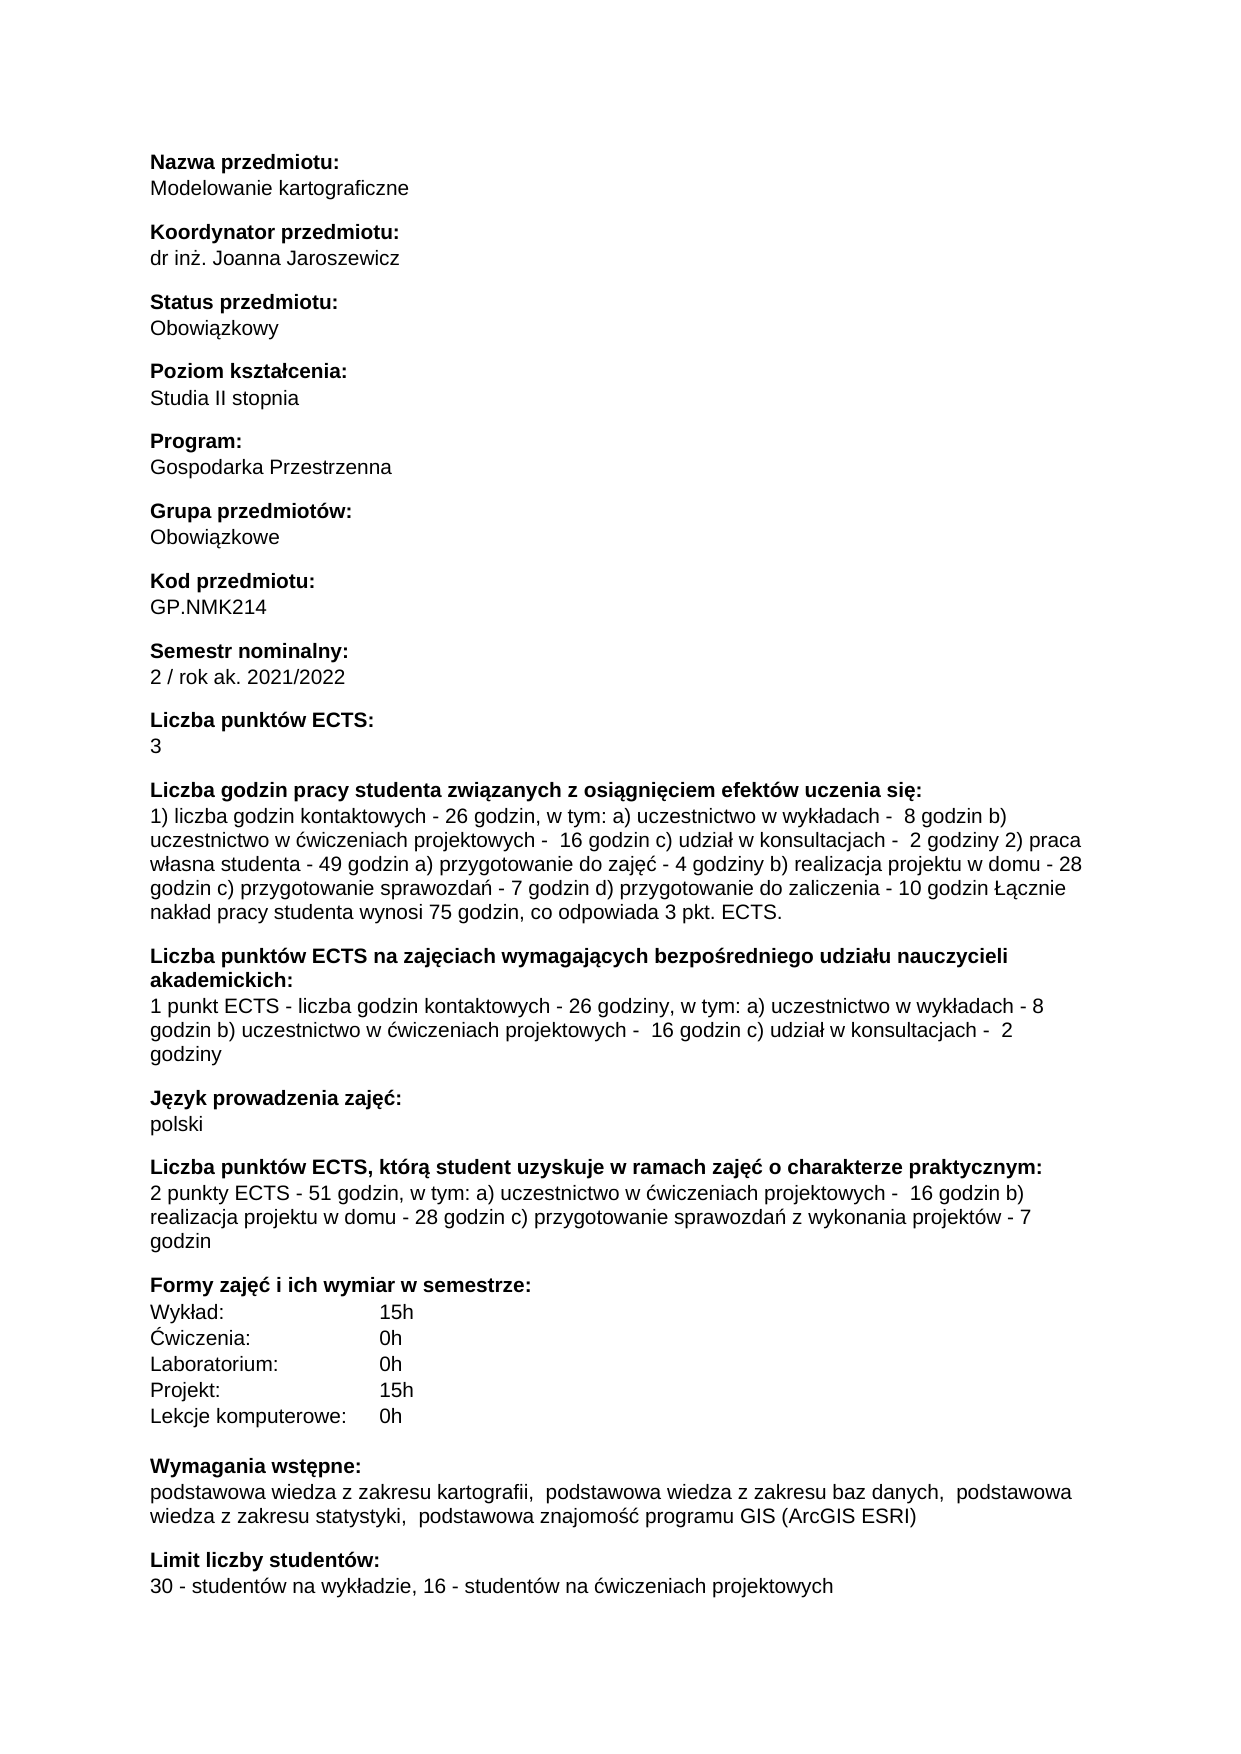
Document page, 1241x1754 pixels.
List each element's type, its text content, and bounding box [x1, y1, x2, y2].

text podstawowa wiedza z zakresu kartografii, podstawowa wiedza z zakresu baz danych, podstawowa wiedza z zakresu statystyki, podstawowa znajomość programu GIS (ArcGIS ESRI) [150, 1480, 1090, 1528]
text GP.NMK214 [150, 595, 1090, 619]
table_header 15h [369, 1300, 597, 1324]
text Gospodarka Przestrzenna [150, 455, 1090, 479]
text Wymagania wstępne: [150, 1454, 1090, 1478]
table_cell Laboratorium: [140, 1352, 367, 1376]
text Poziom kształcenia: [150, 359, 1090, 383]
text Limit liczby studentów: [150, 1547, 1090, 1571]
text Program: [150, 429, 1090, 453]
text Modelowanie kartograficzne [150, 176, 1090, 200]
text Liczba punktów ECTS na zajęciach wymagających bezpośredniego udziału nauczycieli akademickich: [150, 944, 1090, 992]
table_cell Ćwiczenia: [140, 1326, 367, 1350]
text Liczba godzin pracy studenta związanych z osiągnięciem efektów uczenia się: [150, 778, 1090, 802]
text Liczba punktów ECTS, którą student uzyskuje w ramach zajęć o charakterze praktycznym: [150, 1155, 1090, 1179]
table_cell 0h [369, 1350, 597, 1376]
text 2 / rok ak. 2021/2022 [150, 664, 1090, 688]
text 2 punkty ECTS - 51 godzin, w tym: a) uczestnictwo w ćwiczeniach projektowych - 16 godzin b) realizacja projektu w domu - 28 godzin c) przygotowanie sprawozdań z wykonania projektów - 7 godzin [150, 1181, 1090, 1253]
text Grupa przedmiotów: [150, 499, 1090, 523]
text Formy zajęć i ich wymiar w semestrze: [150, 1273, 1090, 1297]
table_header Wykład: [140, 1300, 367, 1324]
table_cell 0h [369, 1324, 597, 1350]
table_cell Projekt: [140, 1378, 367, 1402]
text Semestr nominalny: [150, 638, 1090, 662]
text Status przedmiotu: [150, 289, 1090, 313]
table_cell 15h [369, 1376, 597, 1402]
text Kod przedmiotu: [150, 569, 1090, 593]
text Studia II stopnia [150, 385, 1090, 409]
text 1) liczba godzin kontaktowych - 26 godzin, w tym: a) uczestnictwo w wykładach - 8 godzin b) uczestnictwo w ćwiczeniach projektowych - 16 godzin c) udział w konsultacjach - 2 godziny 2) praca własna studenta - 49 godzin a) przygotowanie do zajęć - 4 godziny b) realizacja projektu w domu - 28 godzin c) przygotowanie sprawozdań - 7 godzin d) przygotowanie do zaliczenia - 10 godzin Łącznie nakład pracy studenta wynosi 75 godzin, co odpowiada 3 pkt. ECTS. [150, 804, 1090, 924]
text 3 [150, 734, 1090, 758]
text polski [150, 1111, 1090, 1135]
text 30 - studentów na wykładzie, 16 - studentów na ćwiczeniach projektowych [150, 1573, 1090, 1597]
text Język prowadzenia zajęć: [150, 1085, 1090, 1109]
text Nazwa przedmiotu: [150, 150, 1090, 174]
text Liczba punktów ECTS: [150, 708, 1090, 732]
text Obowiązkowe [150, 525, 1090, 549]
text Obowiązkowy [150, 316, 1090, 339]
table_cell Lekcje komputerowe: [140, 1404, 367, 1428]
text dr inż. Joanna Jaroszewicz [150, 246, 1090, 270]
text 1 punkt ECTS - liczba godzin kontaktowych - 26 godziny, w tym: a) uczestnictwo w wykładach - 8 godzin b) uczestnictwo w ćwiczeniach projektowych - 16 godzin c) udział w konsultacjach - 2 godziny [150, 994, 1090, 1066]
text Koordynator przedmiotu: [150, 220, 1090, 244]
table_cell 0h [369, 1402, 597, 1428]
